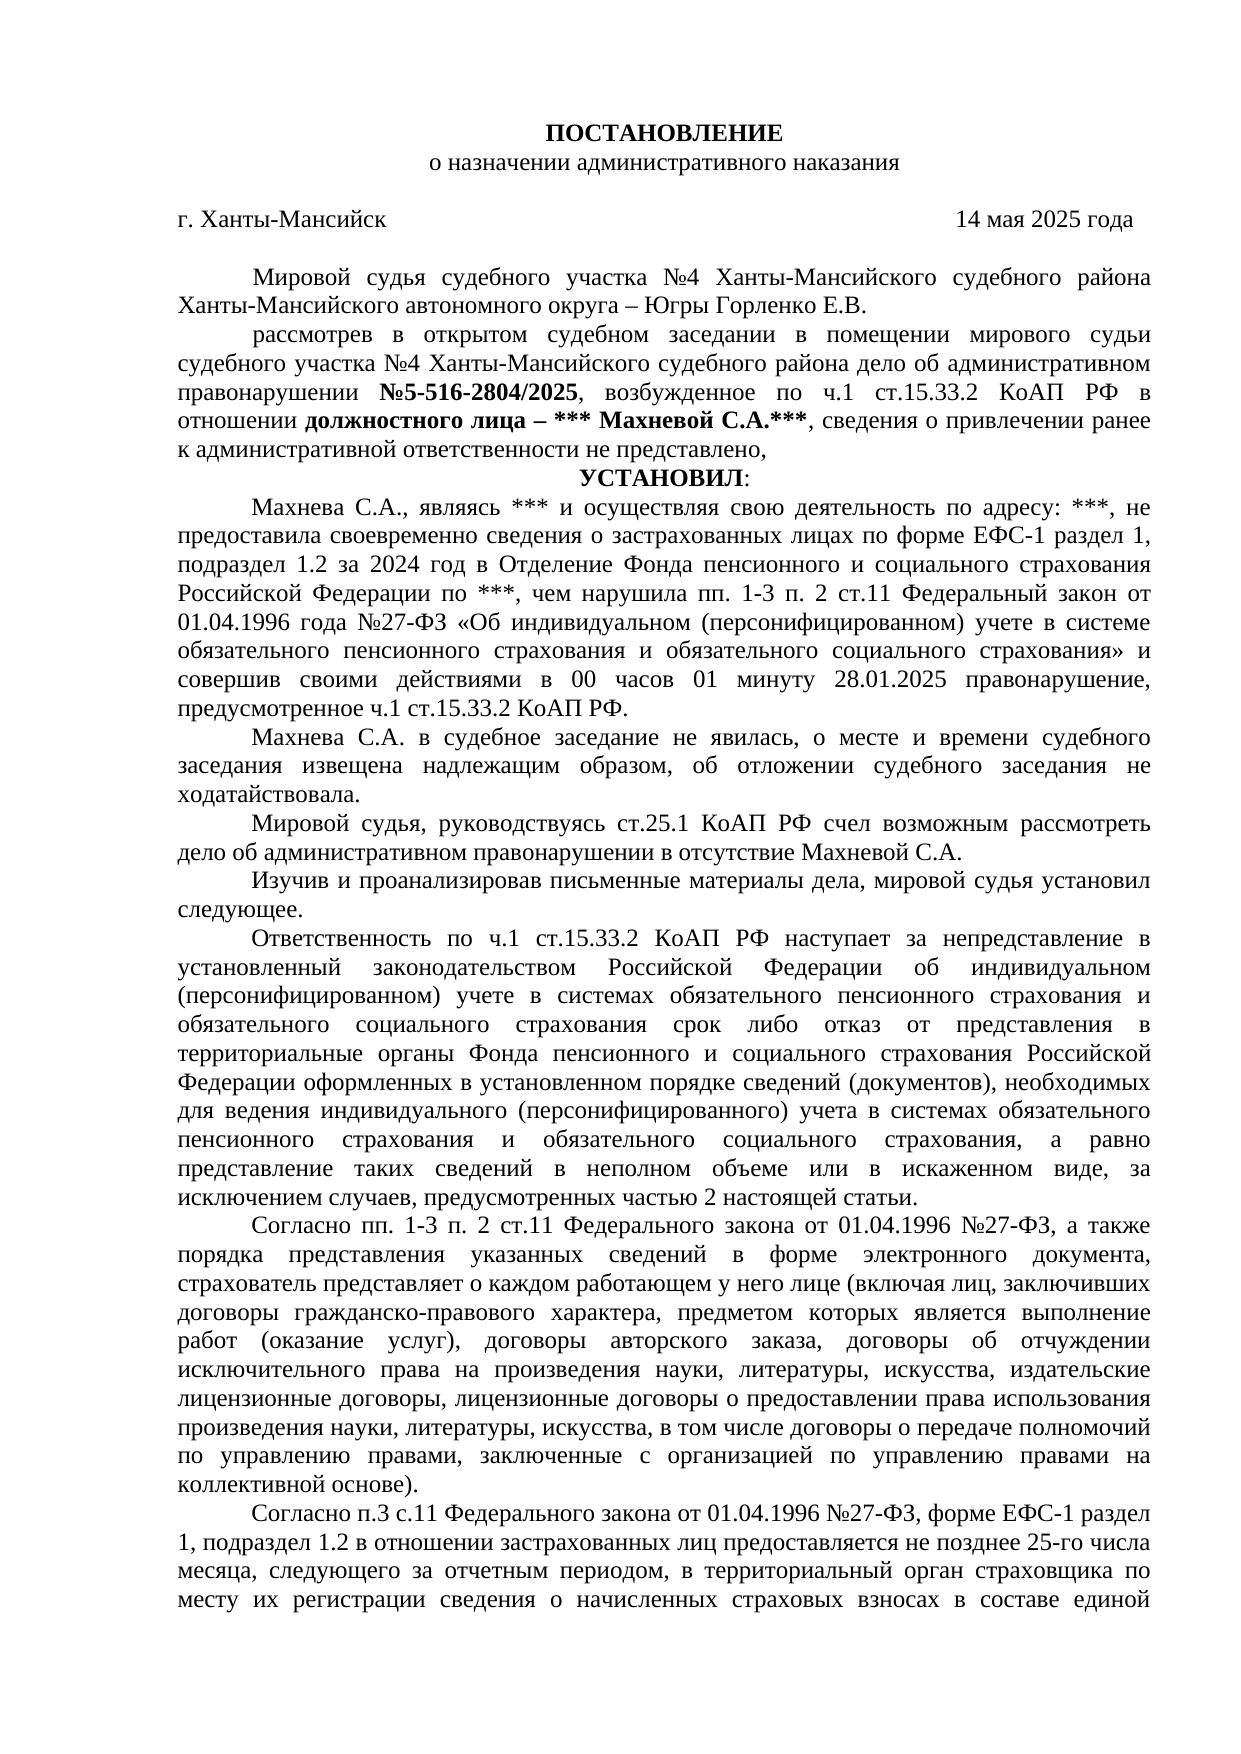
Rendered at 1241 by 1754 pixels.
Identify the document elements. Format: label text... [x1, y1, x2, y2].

text Мировой судья судебного участка №4 Ханты-Мансийского судебного района Ханты-Мансийского автономного округа – Югры Горленко Е.В. [177, 262, 1152, 319]
text Ответственность по ч.1 ст.15.33.2 КоАП РФ наступает за непредставление в установленный законодательством Российской Федерации об индивидуальном (персонифицированном) учете в системах обязательного пенсионного страхования и обязательного социального страхования срок либо отказ от представления в территориальные органы Фонда пенсионного и социального страхования Российской Федерации оформленных в установленном порядке сведений (документов), необходимых для ведения индивидуального (персонифицированного) учета в системах обязательного пенсионного страхования и обязательного социального страхования, а равно представление таких сведений в неполном объеме или в искаженном виде, за исключением случаев, предусмотренных частью 2 настоящей статьи. [177, 923, 1152, 1211]
text Изучив и проанализировав письменные материалы дела, мировой судья установил следующее. [177, 866, 1152, 923]
text Согласно пп. 1-3 п. 2 ст.11 Федерального закона от 01.04.1996 №27-ФЗ, а также порядка представления указанных сведений в форме электронного документа, страхователь представляет о каждом работающем у него лице (включая лиц, заключивших договоры гражданско-правового характера, предметом которых является выполнение работ (оказание услуг), договоры авторского заказа, договоры об отчуждении исключительного права на произведения науки, литературы, искусства, издательские лицензионные договоры, лицензионные договоры о предоставлении права использования произведения науки, литературы, искусства, в том числе договоры о передаче полномочий по управлению правами, заключенные с организацией по управлению правами на коллективной основе). [177, 1211, 1152, 1498]
text рассмотрев в открытом судебном заседании в помещении мирового судьи судебного участка №4 Ханты-Мансийского судебного района дело об административном правонарушении №5-516-2804/2025, возбужденное по ч.1 ст.15.33.2 КоАП РФ в отношении должностного лица – *** Махневой С.А.***, сведения о привлечении ранее к административной ответственности не представлено, [177, 319, 1152, 463]
text о назначении административного наказания [177, 147, 1152, 176]
text УСТАНОВИЛ: [177, 463, 1152, 492]
text г. Ханты-Мансийск 14 мая 2025 года [177, 204, 1152, 233]
text Махнева С.А., являясь *** и осуществляя свою деятельность по адресу: ***, не предоставила своевременно сведения о застрахованных лицах по форме ЕФС-1 раздел 1, подраздел 1.2 за 2024 год в Отделение Фонда пенсионного и социального страхования Российской Федерации по ***, чем нарушила пп. 1-3 п. 2 ст.11 Федеральный закон от 01.04.1996 года №27-ФЗ «Об индивидуальном (персонифицированном) учете в системе обязательного пенсионного страхования и обязательного социального страхования» и совершив своими действиями в 00 часов 01 минуту 28.01.2025 правонарушение, предусмотренное ч.1 ст.15.33.2 КоАП РФ. [177, 492, 1152, 722]
text Мировой судья, руководствуясь ст.25.1 КоАП РФ счел возможным рассмотреть дело об административном правонарушении в отсутствие Махневой С.А. [177, 808, 1152, 866]
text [177, 1498, 1152, 1613]
text ПОСТАНОВЛЕНИЕ [177, 118, 1152, 147]
text Махнева С.А. в судебное заседание не явилась, о месте и времени судебного заседания извещена надлежащим образом, об отложении судебного заседания не ходатайствовала. [177, 722, 1152, 808]
